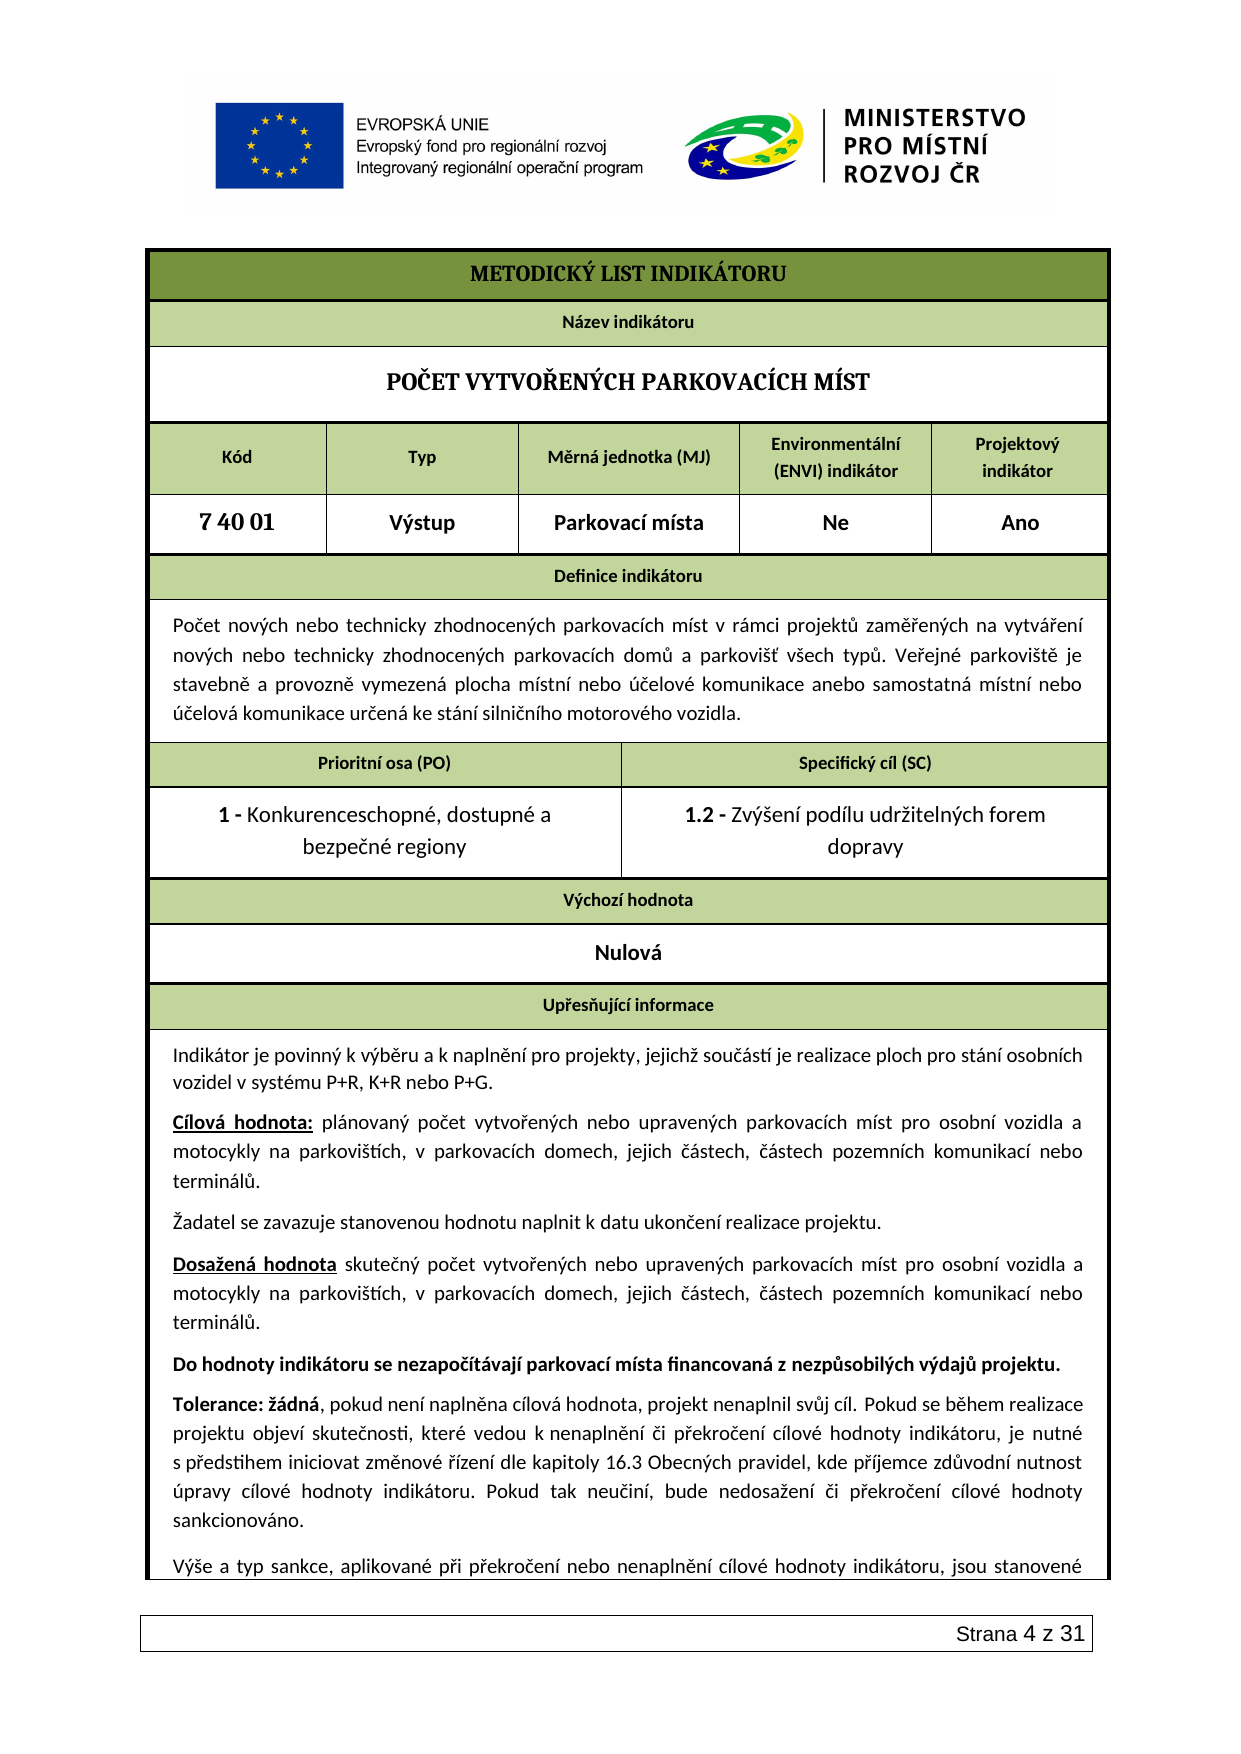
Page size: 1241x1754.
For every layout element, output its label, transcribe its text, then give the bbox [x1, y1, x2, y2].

table_cell Výstup [327, 495, 518, 553]
table_cell 7 40 01 [150, 495, 326, 553]
table_cell Kód [150, 424, 326, 494]
table_cell Nulová [150, 925, 1107, 982]
table_cell Počet vytvořených parkovacích míst [150, 347, 1107, 421]
picture [187, 73, 1053, 217]
table_cell Počet nových nebo technicky zhodnocených parkovacích míst v rámci projektů zaměřených na vytváření nových nebo technicky zhodnocených parkovacích domů a parkovišť všech typů. Veřejné parkoviště je stavebně a provozně vymezená plocha místní nebo účelové komunikace anebo samostatná místní nebo účelová komunikace určená ke stání silničního motorového vozidla. [150, 600, 1107, 742]
table_cell Upřesňující informace [150, 985, 1107, 1029]
table_cell Specifický cíl (SC) [622, 743, 1107, 786]
table_cell Parkovací místa [519, 495, 739, 553]
table_cell 1 - Konkurenceschopné, dostupné a bezpečné regiony [150, 788, 621, 877]
table_cell Typ [327, 424, 518, 494]
table_cell Prioritní osa (PO) [150, 743, 621, 786]
table_header METODICKÝ LIST INDIKÁTORU [150, 252, 1107, 299]
table_cell Název indikátoru [150, 302, 1107, 346]
table_cell Ne [740, 495, 931, 553]
table_cell Environmentální (ENVI) indikátor [740, 424, 931, 494]
table_cell Definice indikátoru [150, 556, 1107, 599]
table_cell Výchozí hodnota [150, 880, 1107, 923]
table_cell 1.2 - Zvýšení podílu udržitelných forem dopravy [622, 788, 1107, 877]
table_cell Měrná jednotka (MJ) [519, 424, 739, 494]
table_cell Projektový indikátor [932, 424, 1107, 494]
table_cell Ano [932, 495, 1107, 553]
